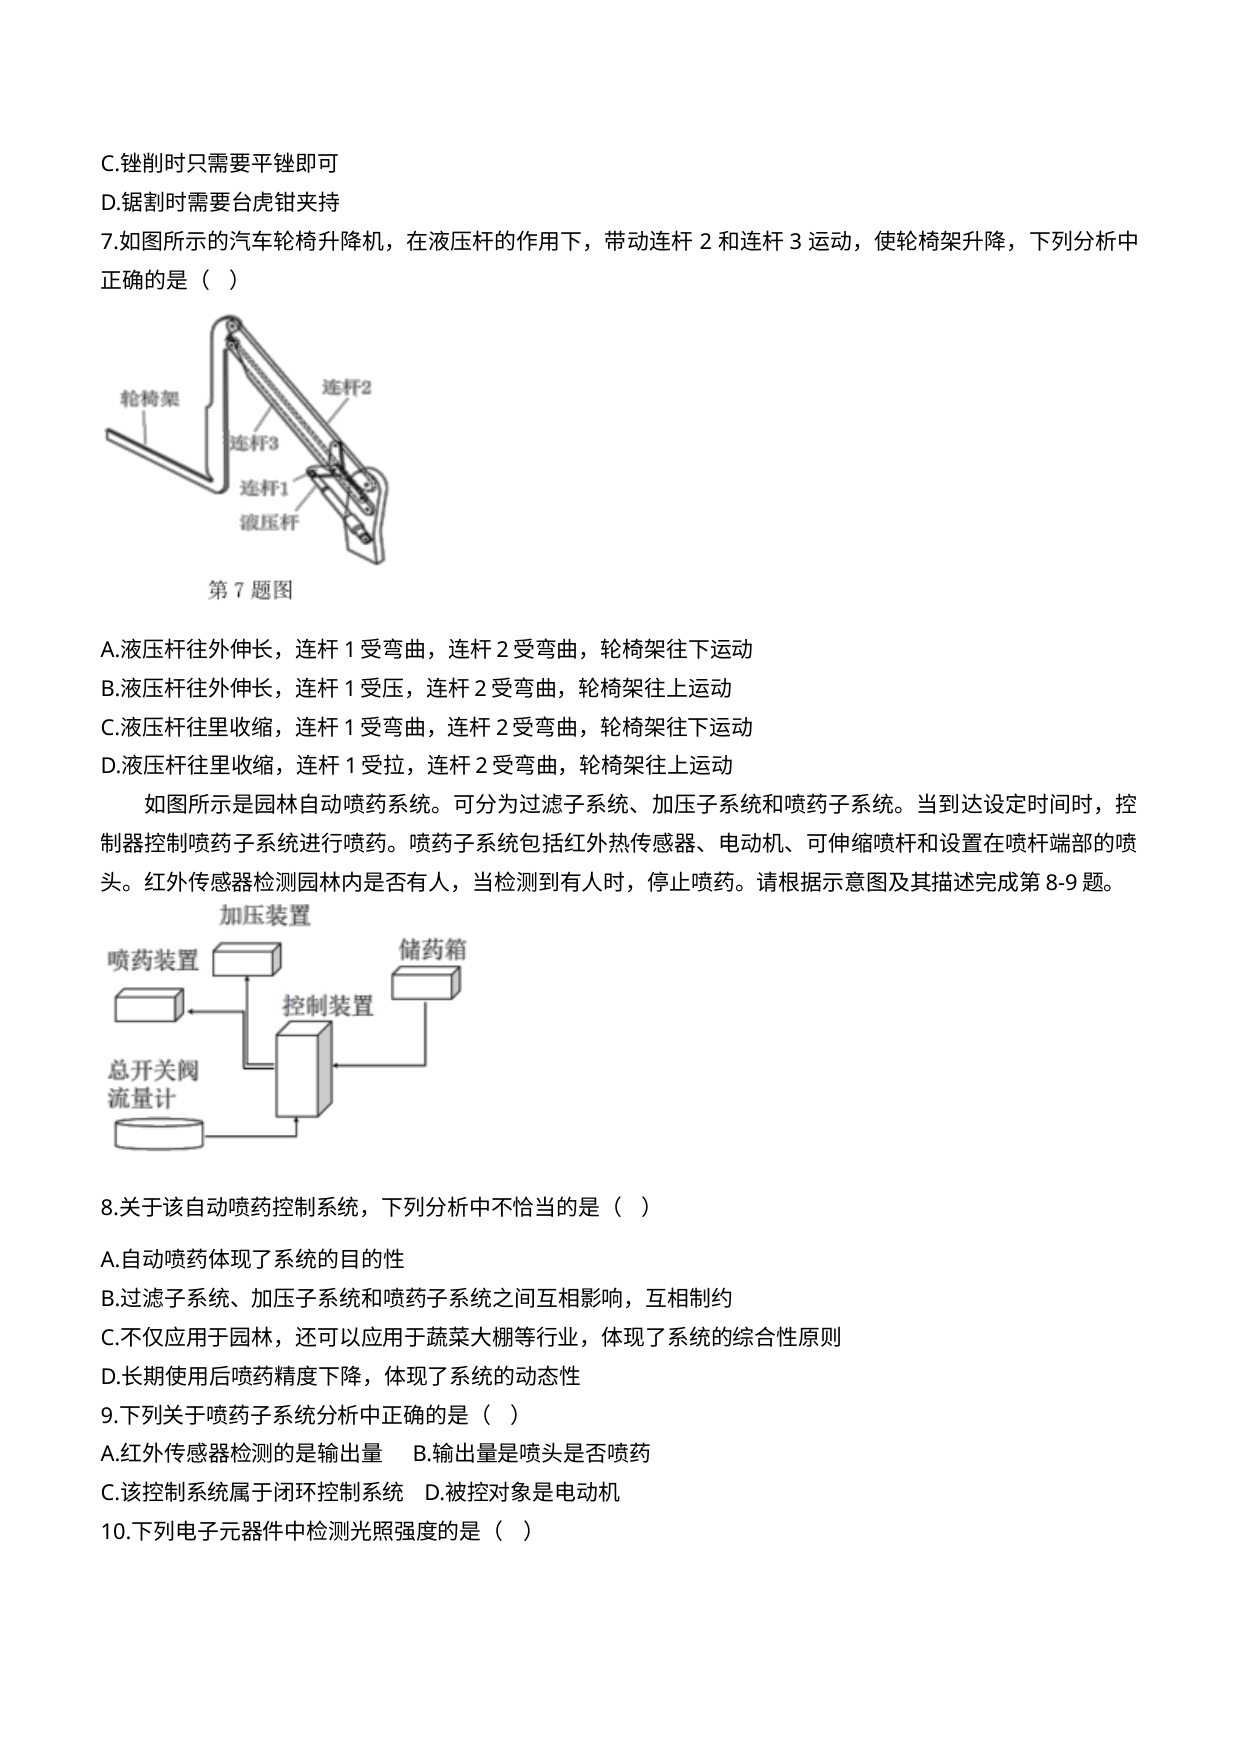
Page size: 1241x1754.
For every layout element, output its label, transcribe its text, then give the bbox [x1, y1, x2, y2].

text 如图所示是园林自动喷药系统。可分为过滤子系统、加压子系统和喷药子系统。当到达设定时间时，控制器控制喷药子系统进行喷药。喷药子系统包括红外热传感器、电动机、可伸缩喷杆和设置在喷杆端部的喷头。红外传感器检测园林内是否有人，当检测到有人时，停止喷药。请根据示意图及其描述完成第8-9题。 [100, 787, 1140, 897]
text B.液压杆往外伸长，连杆1受压，连杆2受弯曲，轮椅架往上运动 [100, 670, 1140, 703]
text A.自动喷药体现了系统的目的性 [100, 1242, 1140, 1274]
picture [100, 903, 490, 1156]
text C.该控制系统属于闭环控制系统 D.被控对象是电动机 [100, 1475, 1140, 1507]
picture [100, 301, 417, 606]
text 10.下列电子元器件中检测光照强度的是（ ） [100, 1514, 1140, 1546]
text 8.关于该自动喷药控制系统，下列分析中不恰当的是（ ） [100, 1169, 1140, 1234]
text D.锯割时需要台虎钳夹持 [100, 184, 1140, 217]
text 9.下列关于喷药子系统分析中正确的是（ ） [100, 1397, 1140, 1430]
text C.不仅应用于园林，还可以应用于蔬菜大棚等行业，体现了系统的综合性原则 [100, 1319, 1140, 1352]
text A.红外传感器检测的是输出量 B.输出量是喷头是否喷药 [100, 1436, 1140, 1469]
text C.液压杆往里收缩，连杆1受弯曲，连杆2受弯曲，轮椅架往下运动 [100, 709, 1140, 742]
text B.过滤子系统、加压子系统和喷药子系统之间互相影响，互相制约 [100, 1281, 1140, 1313]
text D.液压杆往里收缩，连杆1受拉，连杆2受弯曲，轮椅架往上运动 [100, 748, 1140, 781]
text 7.如图所示的汽车轮椅升降机，在液压杆的作用下，带动连杆 2 和连杆 3 运动，使轮椅架升降，下列分析中正确的是（ ） [100, 223, 1140, 295]
text C.锉削时只需要平锉即可 [100, 146, 1140, 178]
text A.液压杆往外伸长，连杆1受弯曲，连杆2受弯曲，轮椅架往下运动 [100, 631, 1140, 664]
text D.长期使用后喷药精度下降，体现了系统的动态性 [100, 1358, 1140, 1391]
